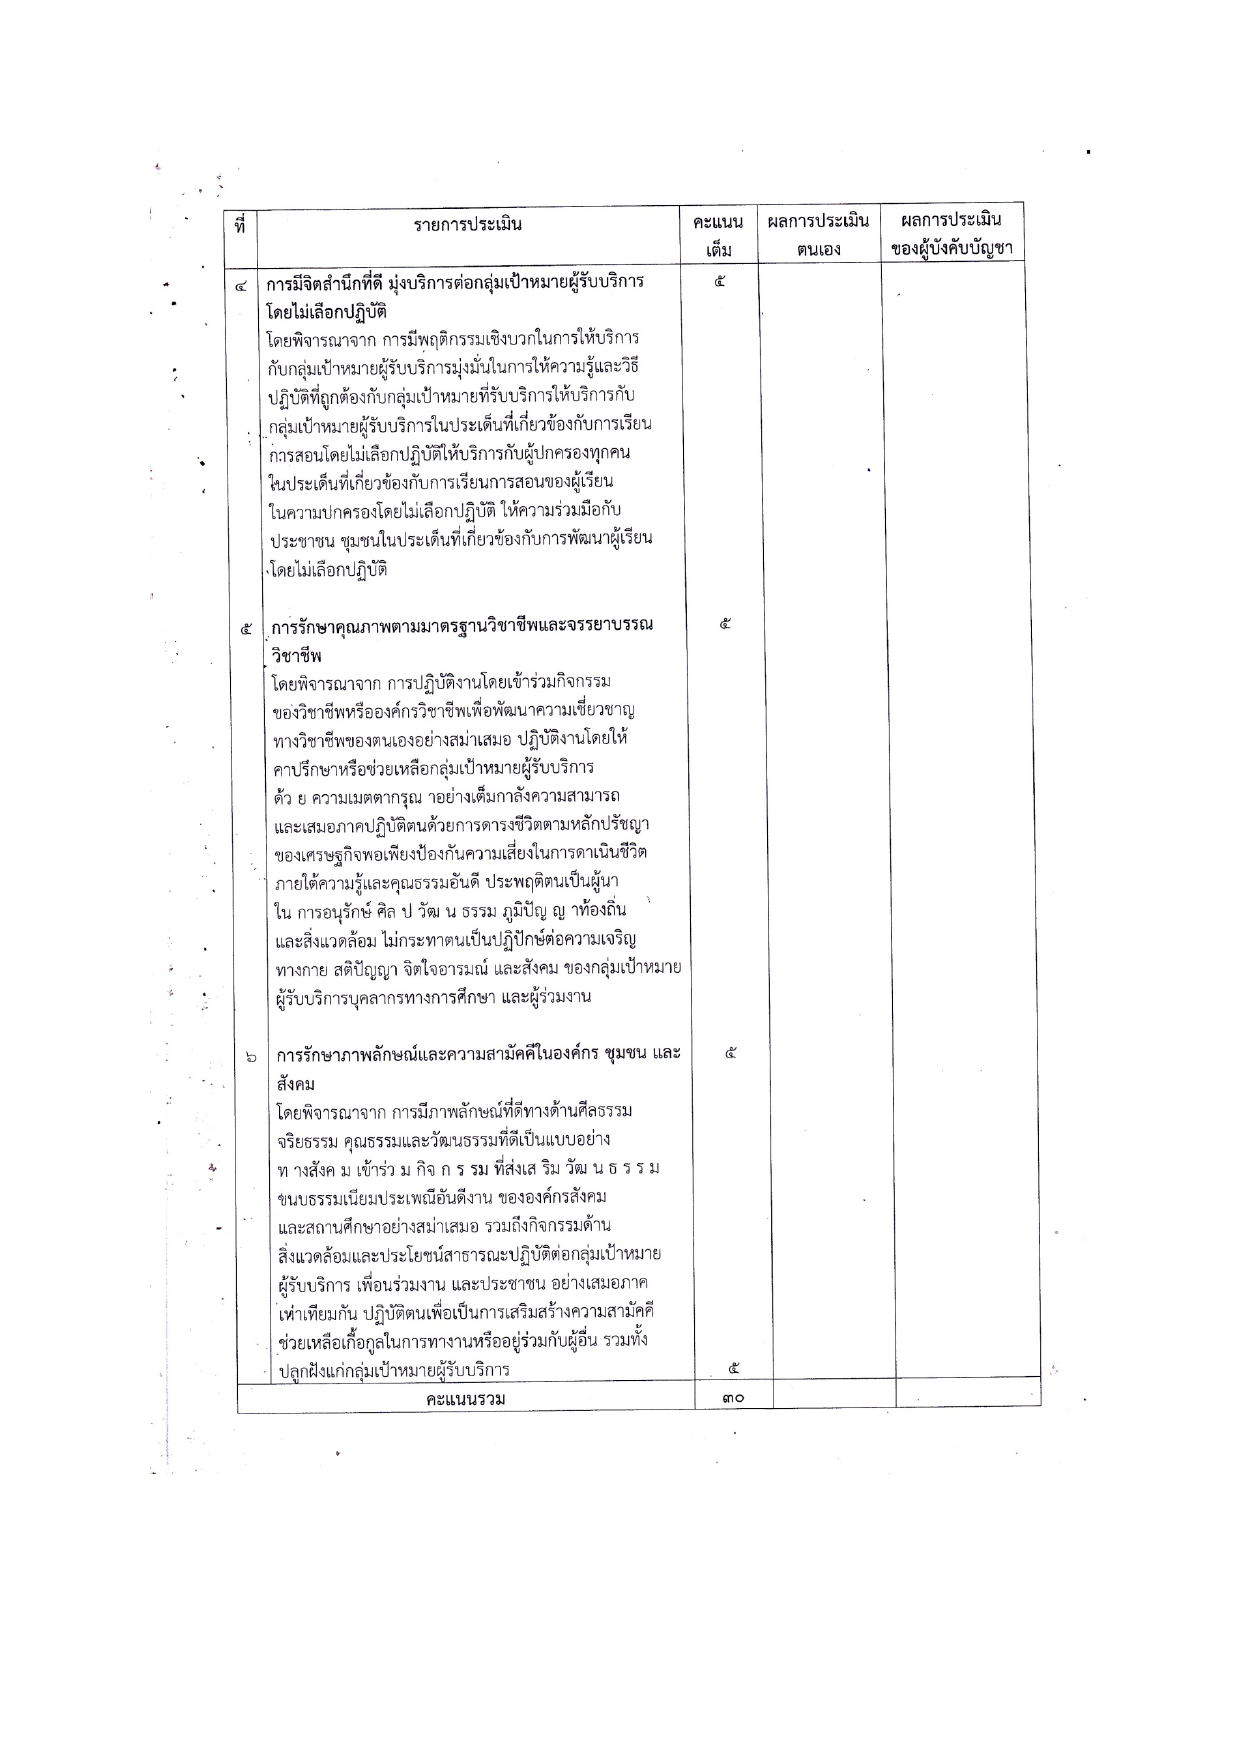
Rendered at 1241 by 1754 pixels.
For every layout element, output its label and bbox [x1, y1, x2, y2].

picture [150, 150, 1091, 1474]
